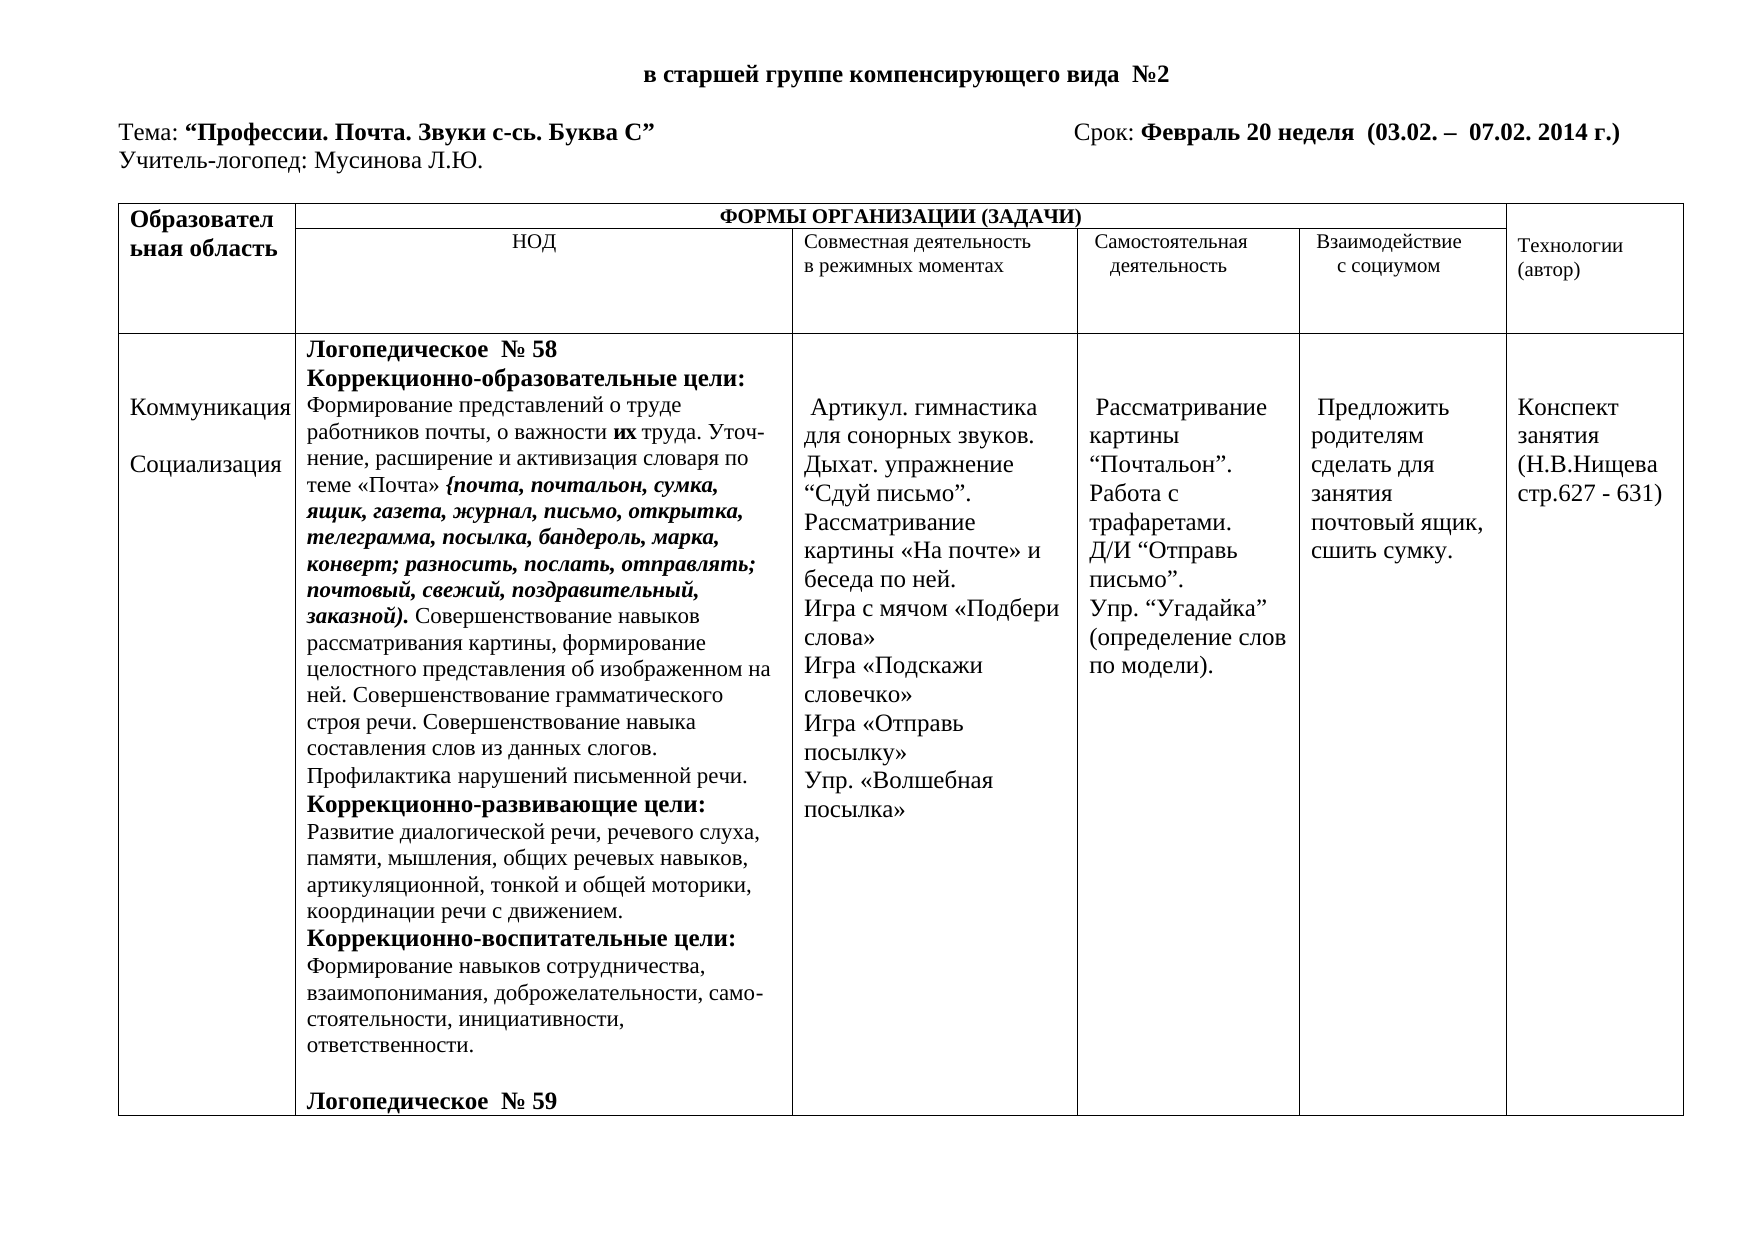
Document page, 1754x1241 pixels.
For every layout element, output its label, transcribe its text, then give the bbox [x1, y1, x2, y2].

table_header Технологии (автор) [1507, 204, 1683, 333]
text в старшей группе компенсирующего вида №2 [118, 59, 1636, 88]
table_header ФОРМЫ ОРГАНИЗАЦИИ (ЗАДАЧИ) [296, 204, 1506, 228]
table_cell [1300, 334, 1506, 1115]
table_cell Взаимодействие с социумом [1300, 229, 1506, 333]
text Тема: “Профессии. Почта. Звуки с-сь. Буква С” Срок: Февраль 20 неделя (03.02. – 07.02. 2014 г.) [118, 117, 1636, 145]
table_cell НОД [296, 229, 792, 333]
table_header Образовательная область [119, 204, 295, 333]
text Учитель-логопед: Мусинова Л.Ю. [118, 145, 1636, 174]
table_cell Совместная деятельность в режимных моментах [793, 229, 1077, 333]
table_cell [119, 334, 295, 1115]
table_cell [1507, 334, 1683, 1115]
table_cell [296, 334, 792, 1115]
table_cell Самостоятельная деятельность [1078, 229, 1299, 333]
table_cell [1078, 334, 1299, 1115]
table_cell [793, 334, 1077, 1115]
